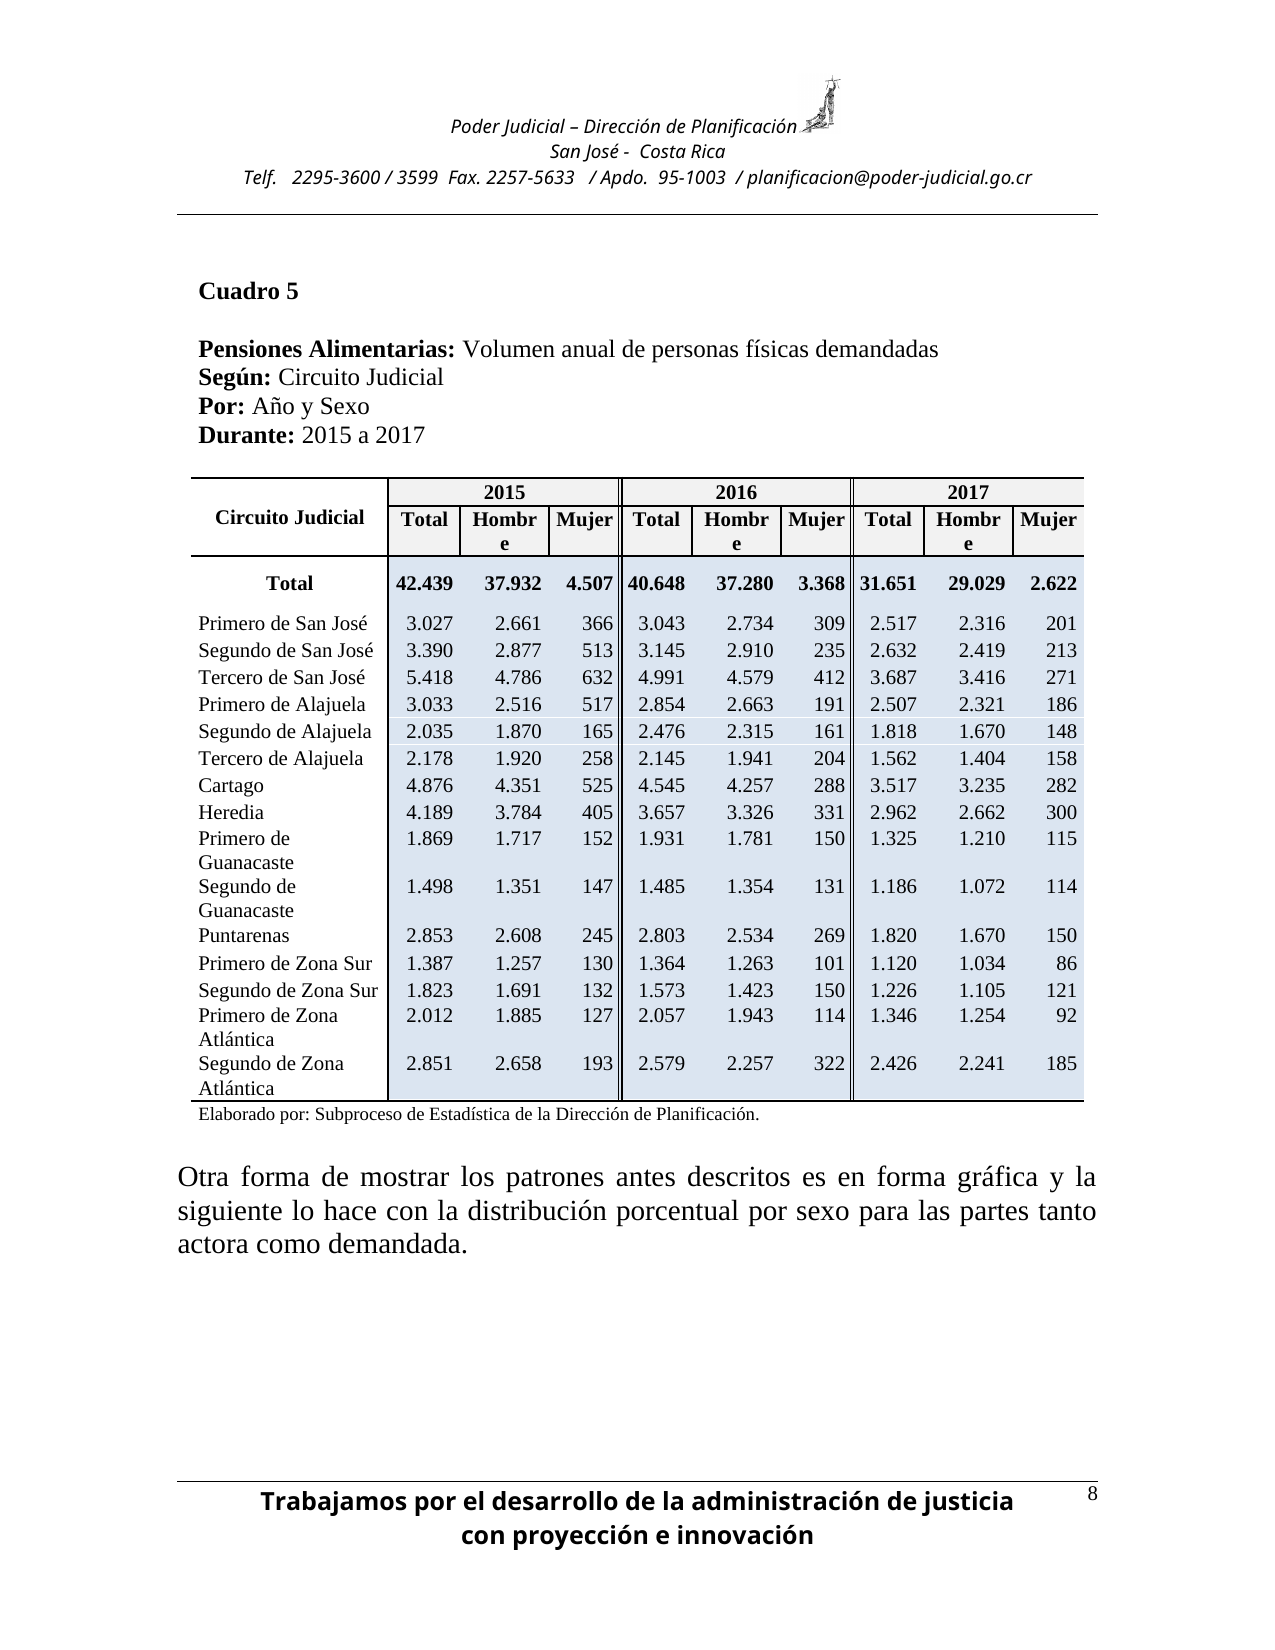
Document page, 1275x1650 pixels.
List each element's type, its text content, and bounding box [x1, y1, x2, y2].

table_cell 193 [549, 1051, 618, 1099]
table_cell 1.670 [924, 922, 1013, 949]
table_cell 245 [549, 922, 618, 949]
table_cell 258 [549, 745, 618, 772]
table_cell 3.517 [854, 772, 924, 799]
table_cell Mujer [550, 507, 618, 555]
table_cell 2.241 [924, 1051, 1013, 1099]
table_cell 2.622 [1013, 557, 1084, 609]
table_cell 1.254 [924, 1003, 1013, 1051]
table_cell 37.280 [692, 557, 781, 609]
table_cell Tercero de Alajuela [191, 745, 387, 772]
table_cell Hombre [461, 507, 548, 555]
table_cell 158 [1013, 745, 1084, 772]
table_cell 40.648 [623, 557, 692, 609]
table_cell 121 [1013, 976, 1084, 1003]
table_cell 2.853 [389, 922, 460, 949]
table_cell 186 [1013, 690, 1084, 717]
table_cell 2.658 [460, 1051, 549, 1099]
table_cell 4.257 [692, 772, 781, 799]
table_cell Total [191, 557, 387, 609]
table_cell 1.404 [924, 745, 1013, 772]
table_cell 2.910 [692, 636, 781, 663]
table_cell 525 [549, 772, 618, 799]
table_cell 147 [549, 874, 618, 922]
table_cell 161 [781, 718, 850, 744]
table_cell 235 [781, 636, 850, 663]
table_cell 2.476 [623, 718, 692, 744]
table_cell 282 [1013, 772, 1084, 799]
table_cell Total [854, 507, 923, 555]
table_cell 4.507 [549, 557, 618, 609]
table_cell 5.418 [389, 663, 460, 690]
table_cell 204 [781, 745, 850, 772]
table_cell 2.257 [692, 1051, 781, 1099]
table_cell 2.321 [924, 690, 1013, 717]
table_cell 2.315 [692, 718, 781, 744]
table_cell 132 [549, 976, 618, 1003]
table_cell 300 [1013, 799, 1084, 826]
table_cell 4.351 [460, 772, 549, 799]
table_cell 1.226 [854, 976, 924, 1003]
text Otra forma de mostrar los patrones antes descritos es en forma gráfica y la siguiente lo hace con la distribución porcentual por sexo para las partes tanto actora como demandada. [177, 1159, 1098, 1260]
table_cell 1.263 [692, 949, 781, 976]
table_cell 412 [781, 663, 850, 690]
table_cell 2.803 [623, 922, 692, 949]
table_cell 191 [781, 690, 850, 717]
table_cell Mujer [782, 507, 850, 555]
table_cell 309 [781, 609, 850, 636]
table_cell 3.687 [854, 663, 924, 690]
table_cell 42.439 [389, 557, 460, 609]
table_cell 2.145 [623, 745, 692, 772]
table_cell 1.818 [854, 718, 924, 744]
table_cell 201 [1013, 609, 1084, 636]
table_cell 1.931 [623, 826, 692, 874]
table_cell 2.661 [460, 609, 549, 636]
table_cell Primero de San José [191, 609, 387, 636]
table_cell 1.670 [924, 718, 1013, 744]
table_cell 1.346 [854, 1003, 924, 1051]
table_cell 1.072 [924, 874, 1013, 922]
table_cell 150 [781, 826, 850, 874]
table_cell 2.579 [623, 1051, 692, 1099]
table_cell 2.178 [389, 745, 460, 772]
table_cell 2.663 [692, 690, 781, 717]
table_cell 37.932 [460, 557, 549, 609]
table_cell 130 [549, 949, 618, 976]
table_cell 92 [1013, 1003, 1084, 1051]
table_cell 366 [549, 609, 618, 636]
table_cell 1.354 [692, 874, 781, 922]
table_cell 2.608 [460, 922, 549, 949]
table_cell 1.498 [389, 874, 460, 922]
table_cell 271 [1013, 663, 1084, 690]
table_cell 3.326 [692, 799, 781, 826]
table_cell 1.941 [692, 745, 781, 772]
table_cell 2.854 [623, 690, 692, 717]
table_cell Tercero de San José [191, 663, 387, 690]
table_cell 1.485 [623, 874, 692, 922]
table_cell 150 [1013, 922, 1084, 949]
table_cell 2015 [389, 479, 618, 505]
table_cell 322 [781, 1051, 850, 1099]
table_cell Total [389, 507, 459, 555]
table_cell 269 [781, 922, 850, 949]
table_cell 1.573 [623, 976, 692, 1003]
table_cell Puntarenas [191, 922, 387, 949]
table_cell 152 [549, 826, 618, 874]
table_cell Hombre [925, 507, 1012, 555]
table_cell 2.507 [854, 690, 924, 717]
table_cell 1.387 [389, 949, 460, 976]
table_cell 1.423 [692, 976, 781, 1003]
table_cell 3.235 [924, 772, 1013, 799]
table_cell 1.351 [460, 874, 549, 922]
table_cell 1.210 [924, 826, 1013, 874]
table_cell 3.416 [924, 663, 1013, 690]
table_cell 1.325 [854, 826, 924, 874]
table_cell 2.534 [692, 922, 781, 949]
table_cell Mujer [1014, 507, 1084, 555]
table_cell 4.189 [389, 799, 460, 826]
table_cell 3.657 [623, 799, 692, 826]
table_cell Primero de Guanacaste [191, 826, 387, 874]
table_cell 1.120 [854, 949, 924, 976]
table_cell 1.885 [460, 1003, 549, 1051]
table_cell 2.426 [854, 1051, 924, 1099]
table_cell 3.027 [389, 609, 460, 636]
table_cell 3.390 [389, 636, 460, 663]
table_cell Segundo de San José [191, 636, 387, 663]
table_cell 2.316 [924, 609, 1013, 636]
table_cell Segundo de Guanacaste [191, 874, 387, 922]
table_cell 165 [549, 718, 618, 744]
table_cell 2017 [854, 479, 1084, 505]
table_cell 185 [1013, 1051, 1084, 1099]
picture [797, 73, 841, 134]
table_cell 2.662 [924, 799, 1013, 826]
table_cell 114 [781, 1003, 850, 1051]
table_cell 29.029 [924, 557, 1013, 609]
table_cell 1.105 [924, 976, 1013, 1003]
table_cell 150 [781, 976, 850, 1003]
table_cell 331 [781, 799, 850, 826]
table_cell 4.545 [623, 772, 692, 799]
table_cell 114 [1013, 874, 1084, 922]
table_cell 1.869 [389, 826, 460, 874]
table_cell 1.943 [692, 1003, 781, 1051]
table_cell 4.991 [623, 663, 692, 690]
table_cell 1.257 [460, 949, 549, 976]
table_cell 115 [1013, 826, 1084, 874]
table_cell 2.419 [924, 636, 1013, 663]
table_cell 2.035 [389, 718, 460, 744]
table_cell 1.562 [854, 745, 924, 772]
table_cell 632 [549, 663, 618, 690]
table_cell 1.717 [460, 826, 549, 874]
table_cell 1.920 [460, 745, 549, 772]
table_cell 31.651 [854, 557, 924, 609]
table_cell Circuito Judicial [191, 479, 387, 555]
table_cell 86 [1013, 949, 1084, 976]
table_cell 405 [549, 799, 618, 826]
table_cell 517 [549, 690, 618, 717]
table_cell Segundo de Alajuela [191, 718, 387, 744]
table_header Cuadro 5 Pensiones Alimentarias: Volumen anual de personas físicas demandadas Según: Circuito Judicial Por: Año y Sexo Durante: 2015 a 2017 [191, 248, 1084, 477]
table_cell 3.145 [623, 636, 692, 663]
table_cell Total [623, 507, 691, 555]
table_cell 148 [1013, 718, 1084, 744]
table_cell Elaborado por: Subproceso de Estadística de la Dirección de Planificación. [191, 1102, 1084, 1126]
table_cell 2.877 [460, 636, 549, 663]
table_cell Cartago [191, 772, 387, 799]
table_cell Primero de Alajuela [191, 690, 387, 717]
table_cell Primero de Zona Atlántica [191, 1003, 387, 1051]
table_cell Hombre [693, 507, 780, 555]
table_cell 4.786 [460, 663, 549, 690]
table_cell 1.034 [924, 949, 1013, 976]
table_cell 513 [549, 636, 618, 663]
table_cell 2.734 [692, 609, 781, 636]
table_cell 127 [549, 1003, 618, 1051]
table_cell 101 [781, 949, 850, 976]
table_cell 2.012 [389, 1003, 460, 1051]
table_cell Segundo de Zona Atlántica [191, 1051, 387, 1099]
table_cell 2016 [623, 479, 850, 505]
table_cell 2.516 [460, 690, 549, 717]
table_cell 3.368 [781, 557, 850, 609]
table_cell Heredia [191, 799, 387, 826]
table_cell 2.057 [623, 1003, 692, 1051]
table_cell 1.186 [854, 874, 924, 922]
table_cell 4.876 [389, 772, 460, 799]
table_cell 1.823 [389, 976, 460, 1003]
table_cell Primero de Zona Sur [191, 949, 387, 976]
table_cell 1.691 [460, 976, 549, 1003]
table_cell 2.632 [854, 636, 924, 663]
table_cell 3.033 [389, 690, 460, 717]
table_cell 3.043 [623, 609, 692, 636]
table_cell 2.851 [389, 1051, 460, 1099]
table_cell 1.364 [623, 949, 692, 976]
table_cell 1.820 [854, 922, 924, 949]
table_cell 1.781 [692, 826, 781, 874]
table_cell 2.962 [854, 799, 924, 826]
table_cell 3.784 [460, 799, 549, 826]
table_cell 131 [781, 874, 850, 922]
table_cell Segundo de Zona Sur [191, 976, 387, 1003]
table_cell 1.870 [460, 718, 549, 744]
table_cell 213 [1013, 636, 1084, 663]
table_cell 288 [781, 772, 850, 799]
table_cell 2.517 [854, 609, 924, 636]
table_cell 4.579 [692, 663, 781, 690]
